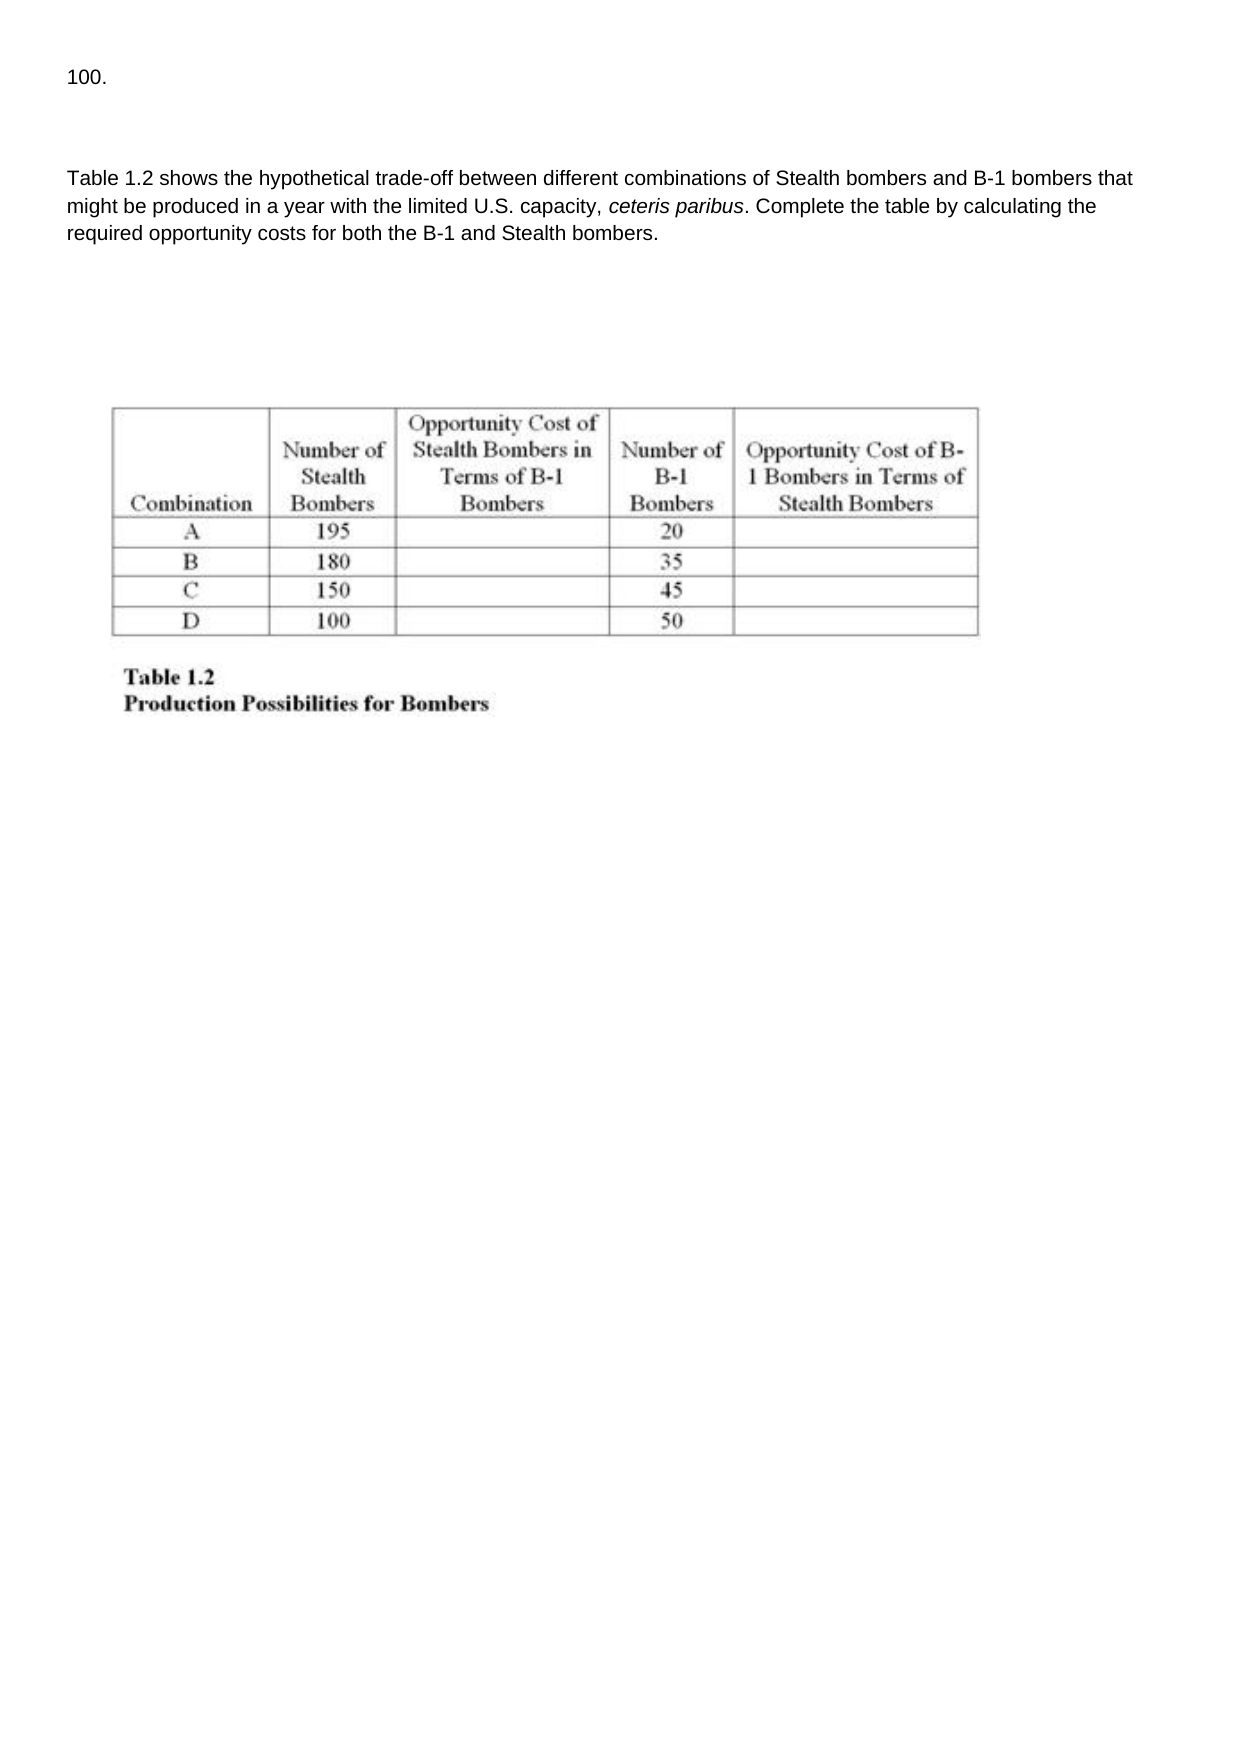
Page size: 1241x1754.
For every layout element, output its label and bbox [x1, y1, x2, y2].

picture [110, 406, 981, 717]
